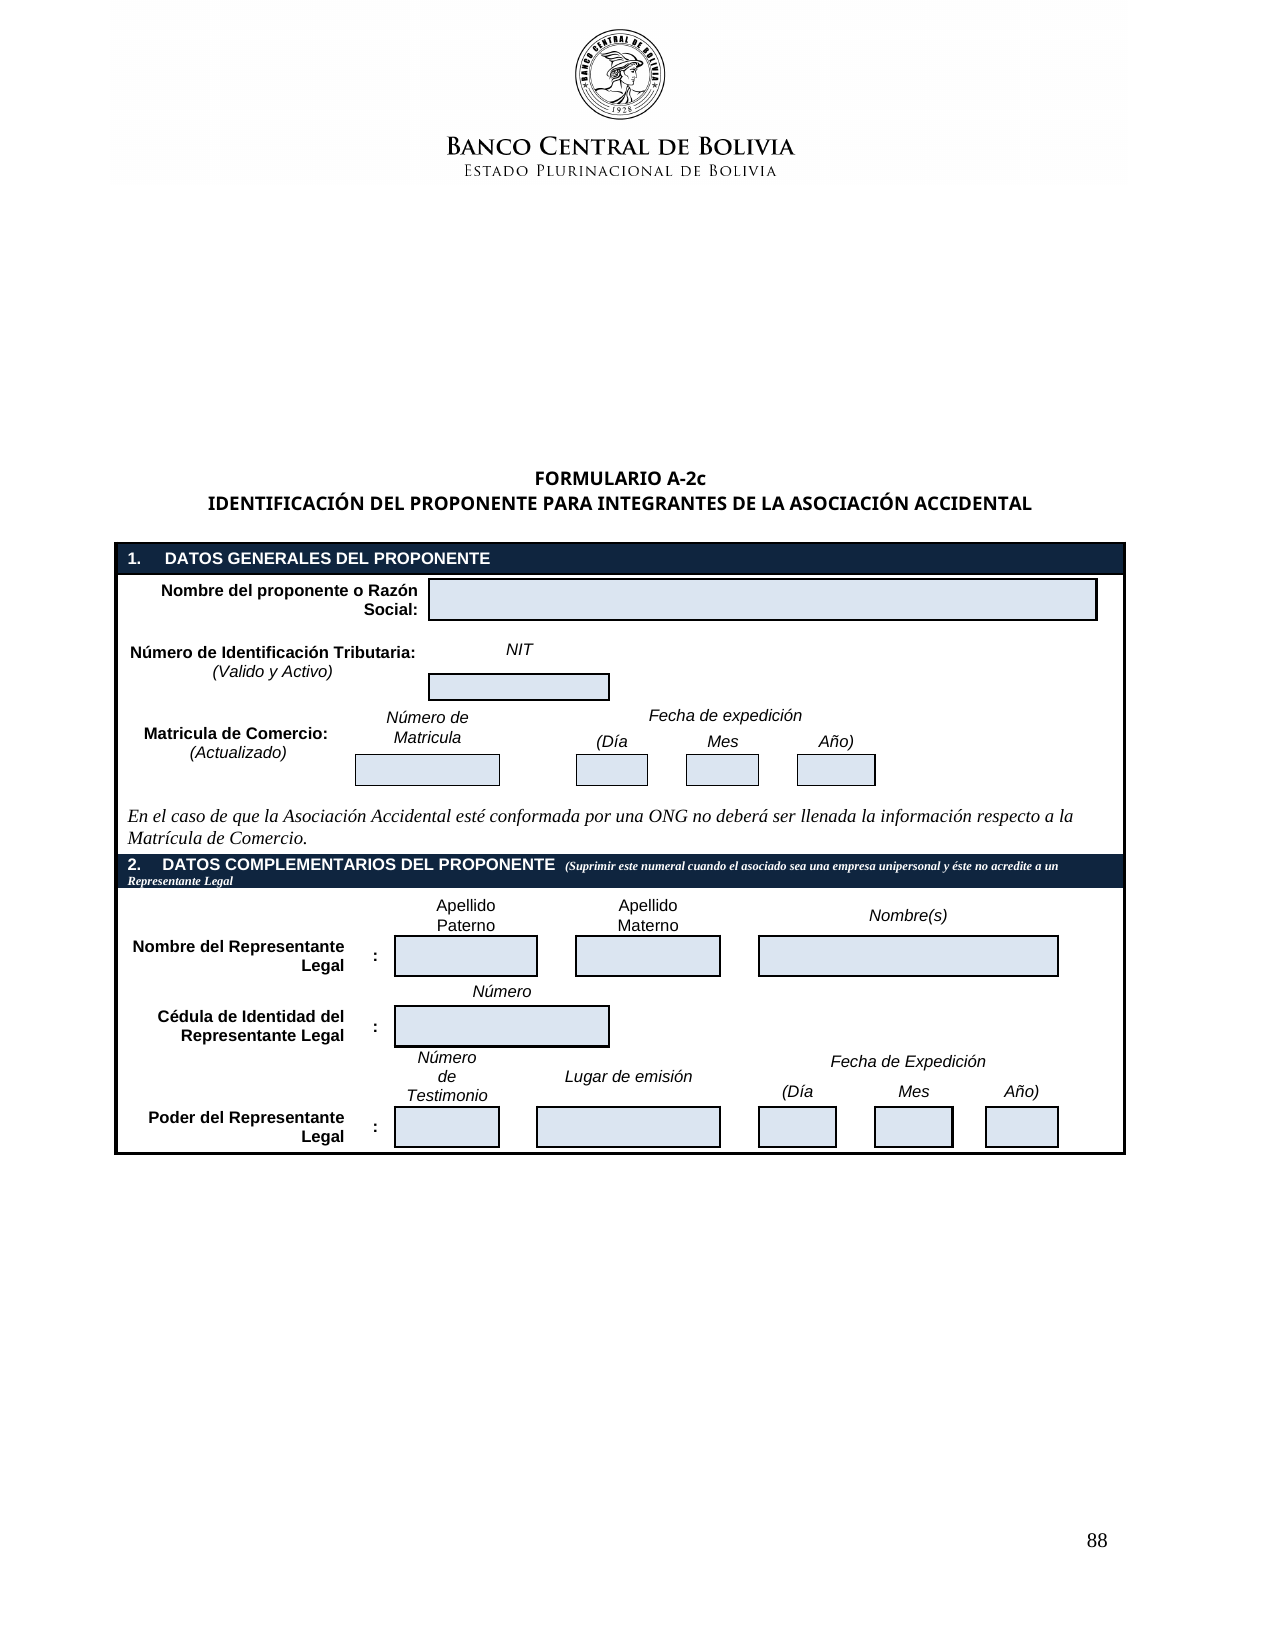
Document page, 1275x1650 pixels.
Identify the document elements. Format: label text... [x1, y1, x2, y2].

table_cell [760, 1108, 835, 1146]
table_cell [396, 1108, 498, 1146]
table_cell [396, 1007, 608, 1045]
text FORMULARIO A-2c [133, 465, 1107, 491]
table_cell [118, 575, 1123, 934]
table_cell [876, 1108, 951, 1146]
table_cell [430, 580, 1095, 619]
text IDENTIFICACIÓN DEL PROPONENTE PARA INTEGRANTES DE LA ASOCIACIÓN ACCIDENTAL [133, 491, 1107, 516]
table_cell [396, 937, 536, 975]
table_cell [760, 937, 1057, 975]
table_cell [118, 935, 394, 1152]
picture [109, 0, 1129, 185]
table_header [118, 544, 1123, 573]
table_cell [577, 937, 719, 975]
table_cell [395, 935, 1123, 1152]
